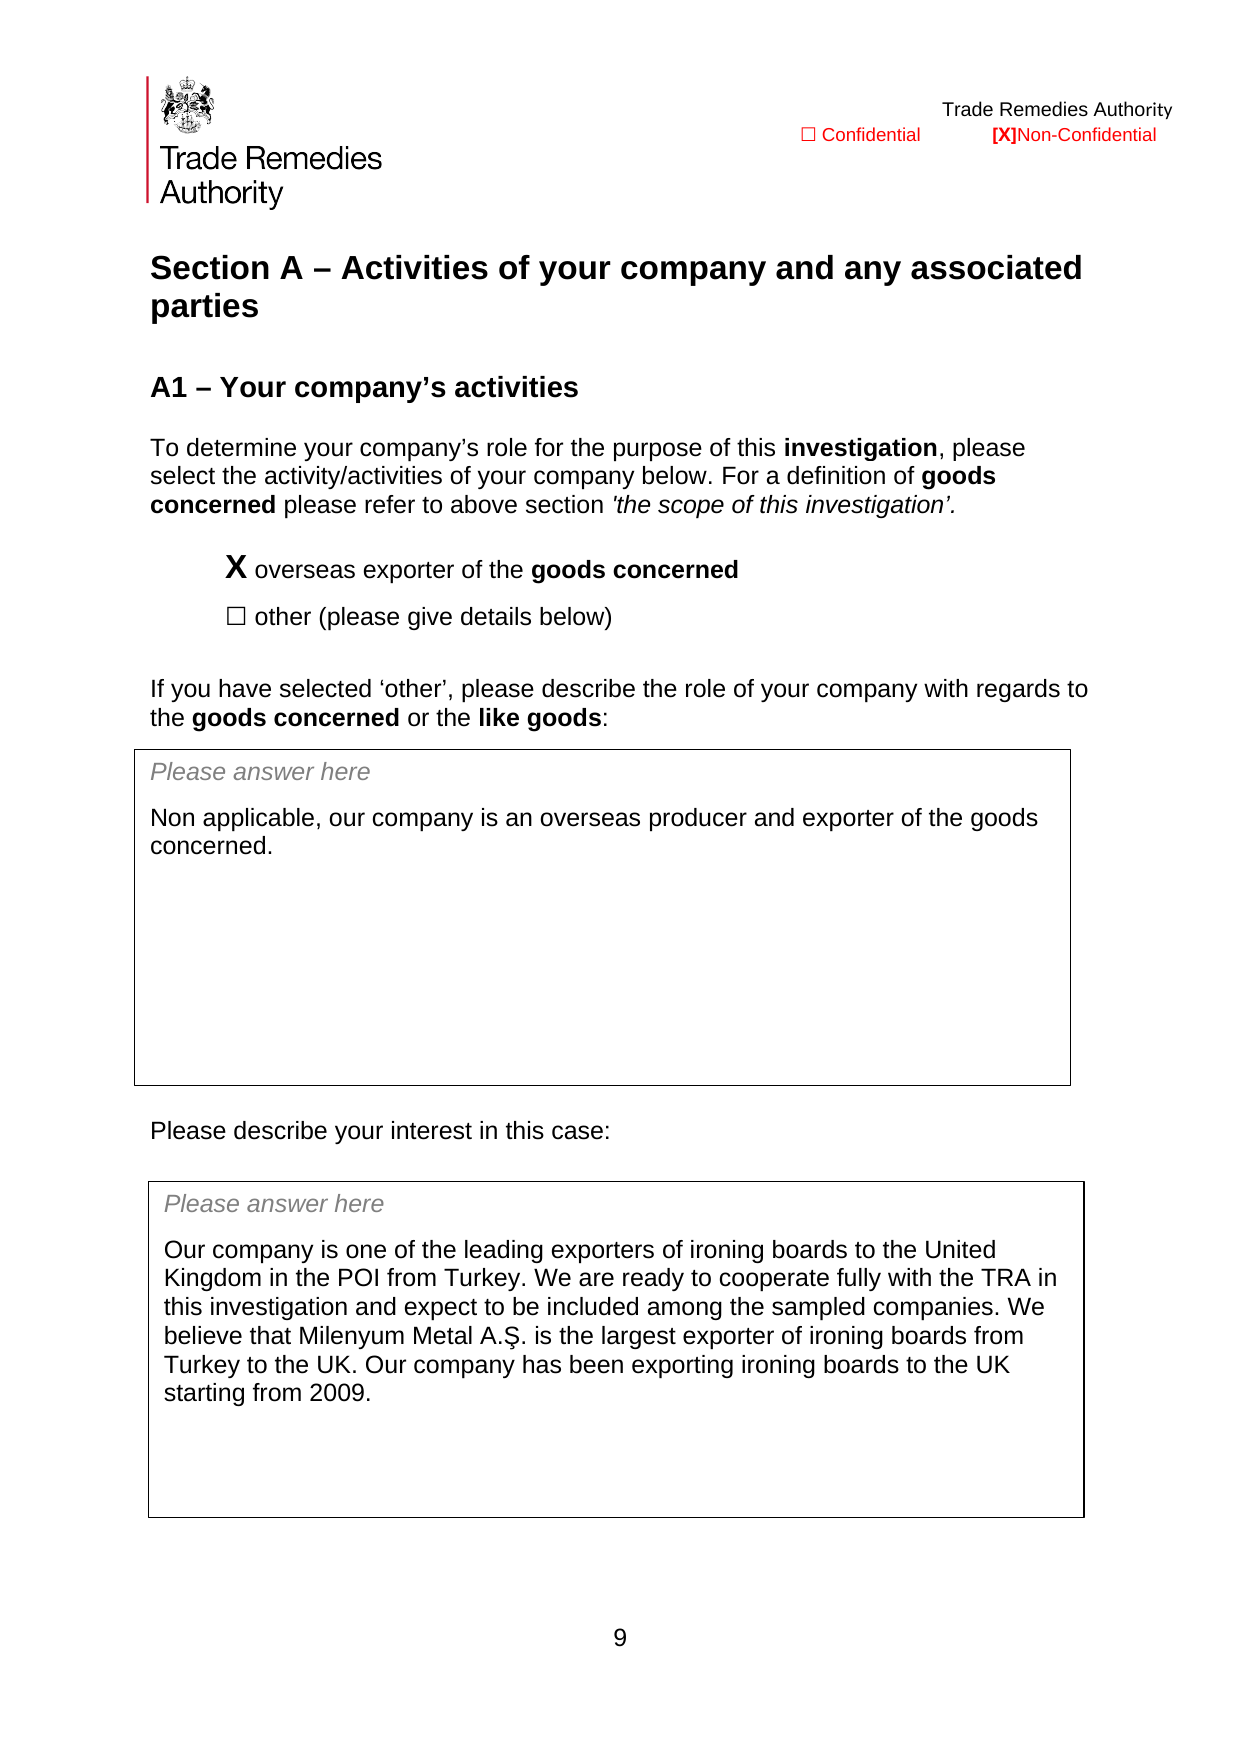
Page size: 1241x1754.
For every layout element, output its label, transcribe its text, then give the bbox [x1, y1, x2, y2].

text If you have selected ‘other’, please describe the role of your company with regards to the goods concerned or the like goods: [150, 674, 1090, 731]
text ☐ other (please give details below) [225, 598, 1090, 632]
text Please describe your interest in this case: [150, 1116, 1090, 1145]
subtitle Section A – Activities of your company and any associated parties [150, 248, 1090, 325]
text X overseas exporter of the goods concerned [225, 547, 1090, 586]
text To determine your company’s role for the purpose of this investigation, please select the activity/activities of your company below. For a definition of goods concerned please refer to above section 'the scope of this investigation’. [150, 432, 1090, 519]
subtitle A1 – Your company’s activities [150, 370, 1090, 404]
picture [146, 76, 382, 210]
